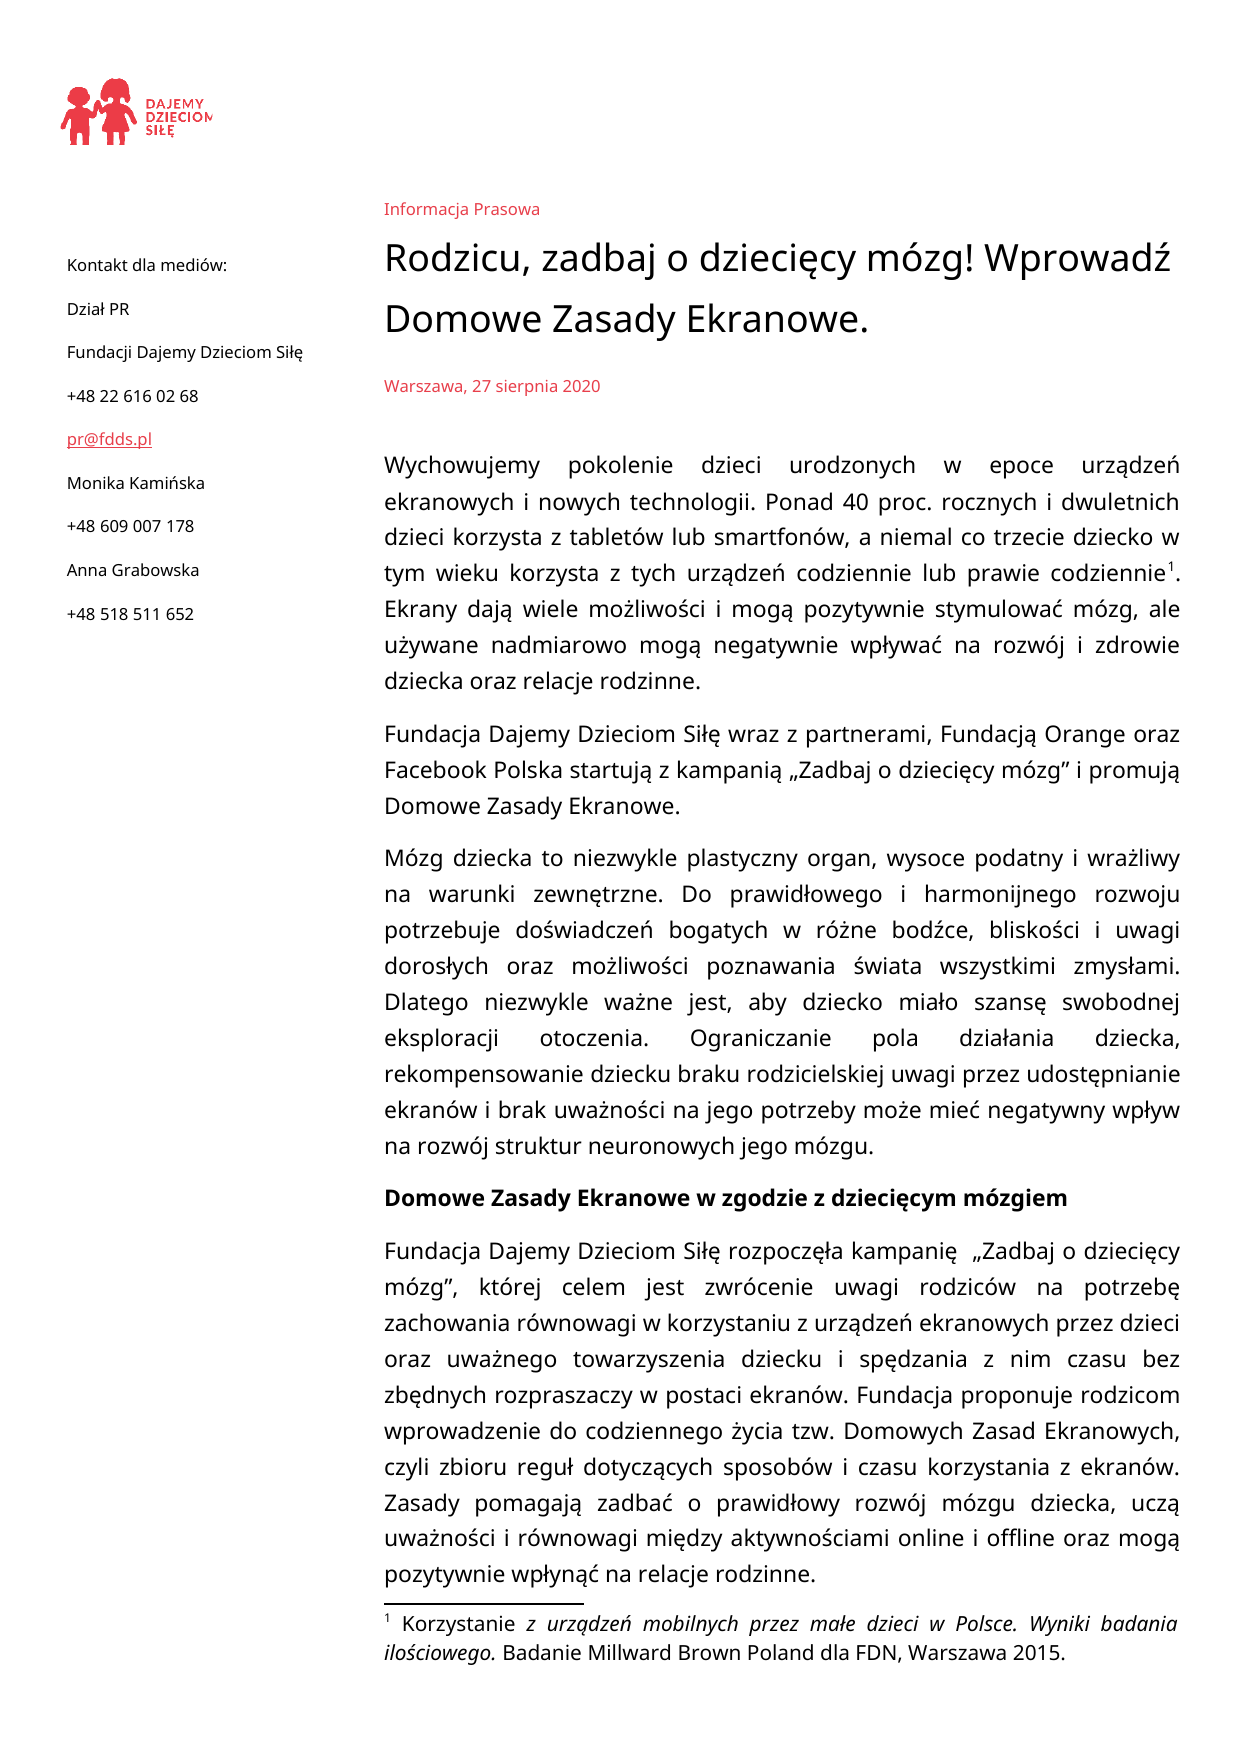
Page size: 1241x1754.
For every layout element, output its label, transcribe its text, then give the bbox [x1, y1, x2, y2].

text Wychowujemy pokolenie dzieci urodzonych w epoce urządzeń ekranowych i nowych technologii. Ponad 40 proc. rocznych i dwuletnich dzieci korzysta z tabletów lub smartfonów, a niemal co trzecie dziecko w tym wieku korzysta z tych urządzeń codziennie lub prawie codziennie. Ekrany dają wiele możliwości i mogą pozytywnie stymulować mózg, ale używane nadmiarowo mogą negatywnie wpływać na rozwój i zdrowie dziecka oraz relacje rodzinne. [384, 449, 1181, 696]
picture [59, 78, 213, 144]
text Domowe Zasady Ekranowe w zgodzie z dziecięcym mózgiem [384, 1182, 1181, 1213]
subtitle Informacja Prasowa Rodzicu, zadbaj o dziecięcy mózg! Wprowadź Domowe Zasady Ekranowe. [384, 198, 1181, 343]
text Fundacja Dajemy Dzieciom Siłę wraz z partnerami, Fundacją Orange oraz Facebook Polska startują z kampanią „Zadbaj o dziecięcy mózg” i promują Domowe Zasady Ekranowe. [384, 718, 1181, 821]
text Mózg dziecka to niezwykle plastyczny organ, wysoce podatny i wrażliwy na warunki zewnętrzne. Do prawidłowego i harmonijnego rozwoju potrzebuje doświadczeń bogatych w różne bodźce, bliskości i uwagi dorosłych oraz możliwości poznawania świata wszystkimi zmysłami. Dlatego niezwykle ważne jest, aby dziecko miało szansę swobodnej eksploracji otoczenia. Ograniczanie pola działania dziecka, rekompensowanie dziecku braku rodzicielskiej uwagi przez udostępnianie ekranów i brak uważności na jego potrzeby może mieć negatywny wpływ na rozwój struktur neuronowych jego mózgu. [384, 842, 1181, 1161]
subtitle Warszawa, 27 sierpnia 2020 [384, 374, 1181, 424]
text Fundacja Dajemy Dzieciom Siłę rozpoczęła kampanię „Zadbaj o dziecięcy mózg”, której celem jest zwrócenie uwagi rodziców na potrzebę zachowania równowagi w korzystaniu z urządzeń ekranowych przez dzieci oraz uważnego towarzyszenia dziecku i spędzania z nim czasu bez zbędnych rozpraszaczy w postaci ekranów. Fundacja proponuje rodzicom wprowadzenie do codziennego życia tzw. Domowych Zasad Ekranowych, czyli zbioru reguł dotyczących sposobów i czasu korzystania z ekranów. Zasady pomagają zadbać o prawidłowy rozwój mózgu dziecka, uczą uważności i równowagi między aktywnościami online i offline oraz mogą pozytywnie wpłynąć na relacje rodzinne. [384, 1235, 1181, 1589]
